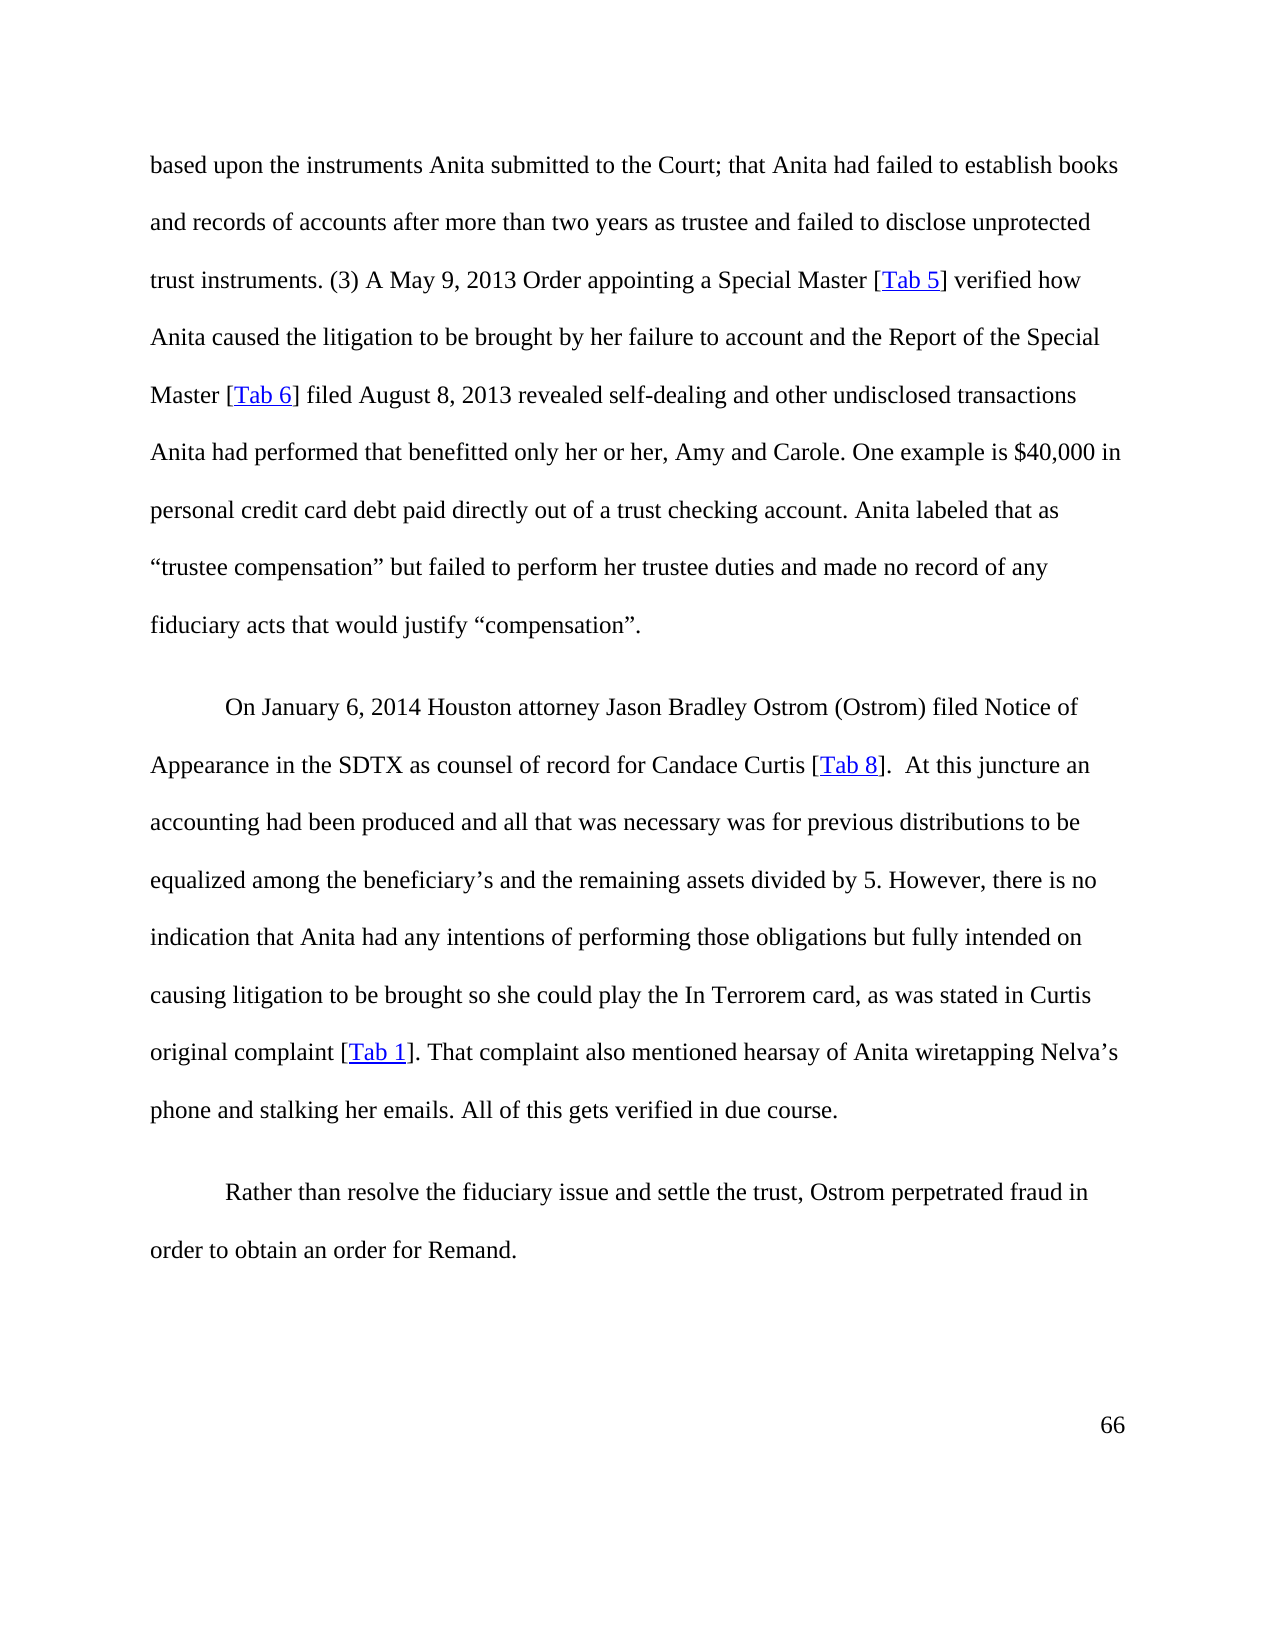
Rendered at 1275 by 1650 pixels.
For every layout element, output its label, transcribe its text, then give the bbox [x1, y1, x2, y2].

text On January 6, 2014 Houston attorney Jason Bradley Ostrom (Ostrom) filed Notice of Appearance in the SDTX as counsel of record for Candace Curtis [Tab 8]. At this juncture an accounting had been produced and all that was necessary was for previous distributions to be equalized among the beneficiary’s and the remaining assets divided by 5. However, there is no indication that Anita had any intentions of performing those obligations but fully intended on causing litigation to be brought so she could play the In Terrorem card, as was stated in Curtis original complaint [Tab 1]. That complaint also mentioned hearsay of Anita wiretapping Nelva’s phone and stalking her emails. All of this gets verified in due course. [150, 692, 1125, 1124]
text Rather than resolve the fiduciary issue and settle the trust, Ostrom perpetrated fraud in order to obtain an order for Remand. [150, 1177, 1125, 1264]
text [150, 150, 1125, 639]
